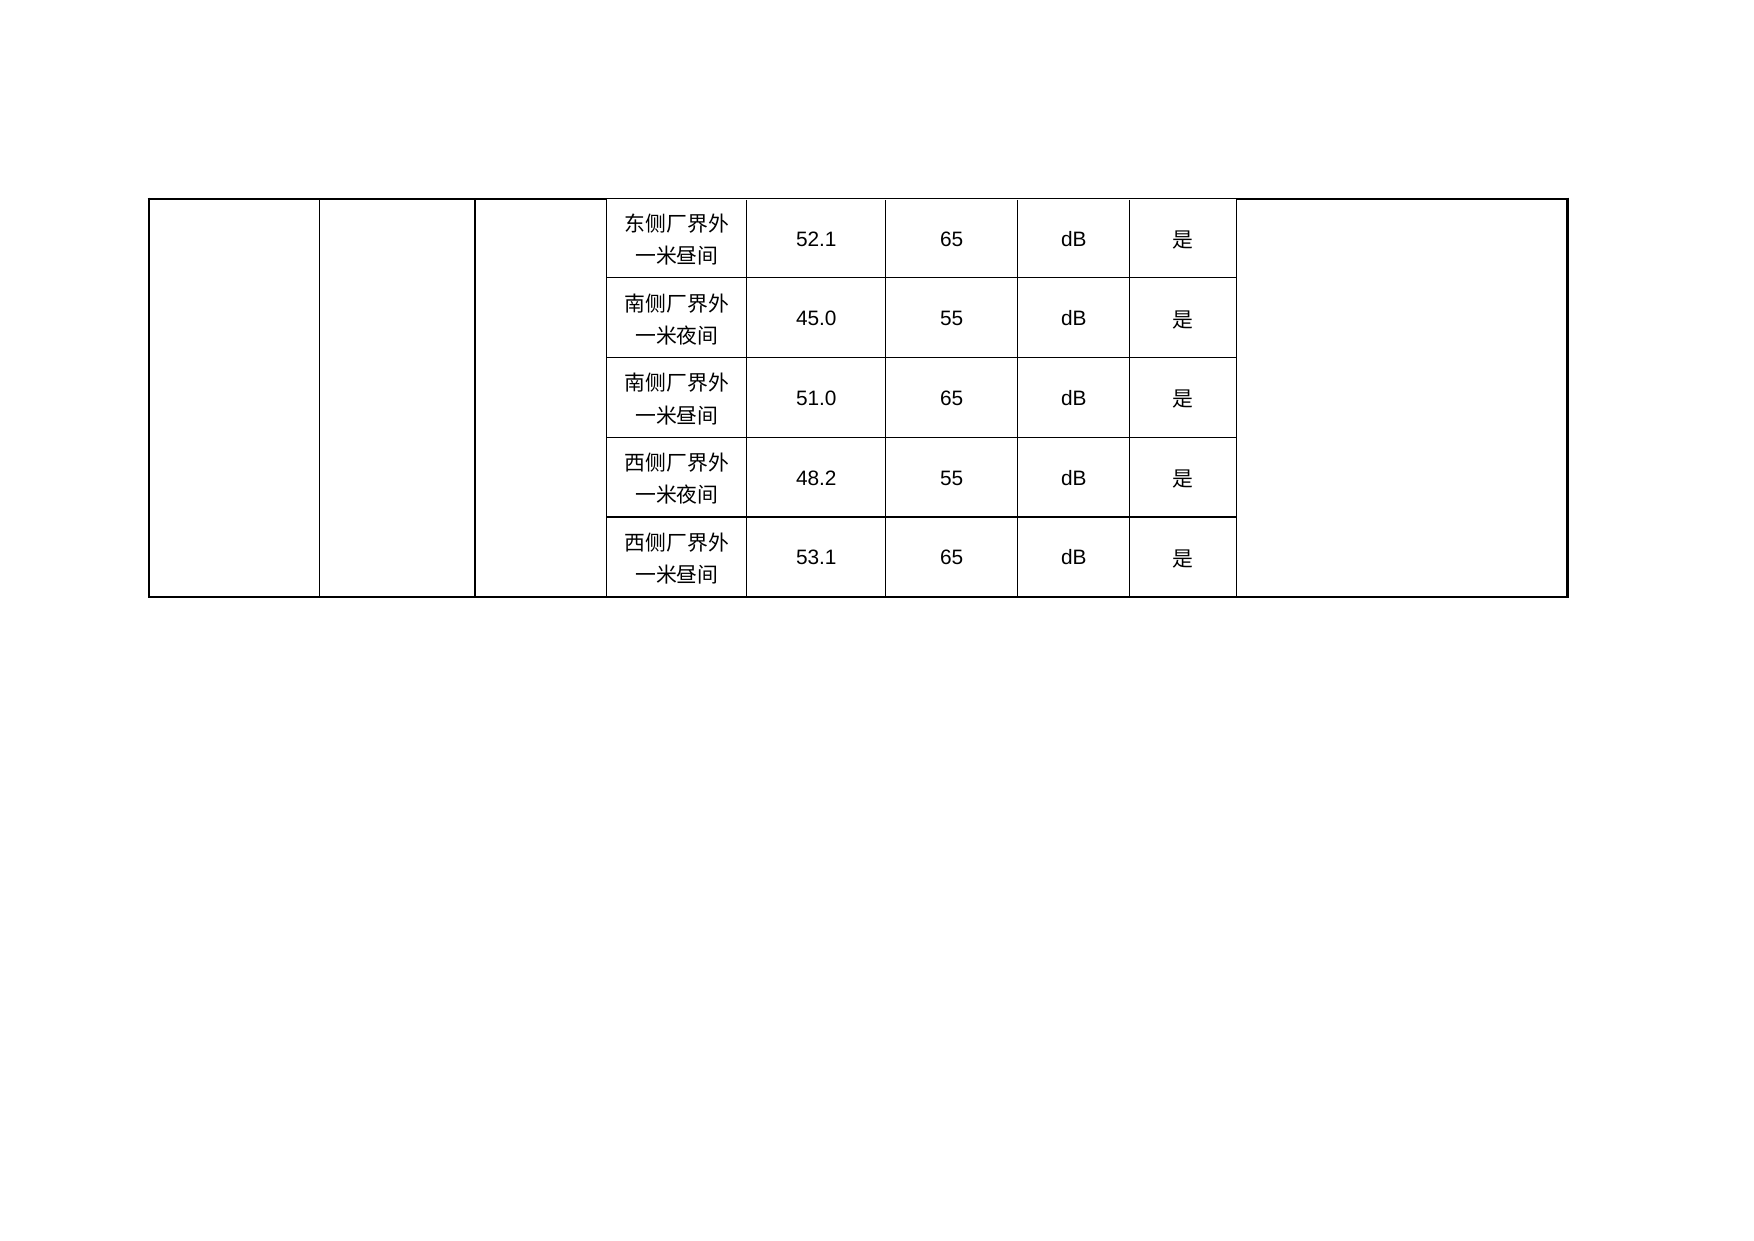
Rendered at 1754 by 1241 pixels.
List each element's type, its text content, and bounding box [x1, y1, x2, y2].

table_cell 55 [886, 278, 1017, 357]
table_cell dB [1018, 278, 1129, 357]
table_cell dB [1018, 358, 1129, 437]
table_cell 45.0 [747, 278, 885, 357]
table_cell 西侧厂界外一米夜间 [607, 438, 746, 516]
table_cell 南侧厂界外一米夜间 [607, 278, 746, 357]
table_cell 西侧厂界外一米昼间 [607, 518, 746, 596]
table_cell 51.0 [747, 358, 885, 437]
table_cell 53.1 [747, 518, 885, 596]
table_cell 南侧厂界外一米昼间 [607, 358, 746, 437]
table_cell dB [1018, 438, 1129, 516]
table_cell 65 [886, 518, 1017, 596]
table_cell 48.2 [747, 438, 885, 516]
table_cell dB [1018, 518, 1129, 596]
table_cell 55 [886, 438, 1017, 516]
table_cell 是 [1130, 518, 1236, 596]
table_cell 是 [1130, 358, 1236, 437]
table_cell 52.1 [747, 199, 885, 277]
table_cell dB [1018, 199, 1129, 277]
table_cell 是 [1130, 199, 1236, 277]
table_cell 65 [886, 358, 1017, 437]
table_cell 东侧厂界外一米昼间 [607, 199, 746, 277]
table_cell 是 [1130, 438, 1236, 516]
table_cell 是 [1130, 278, 1236, 357]
table_cell 65 [886, 199, 1017, 277]
